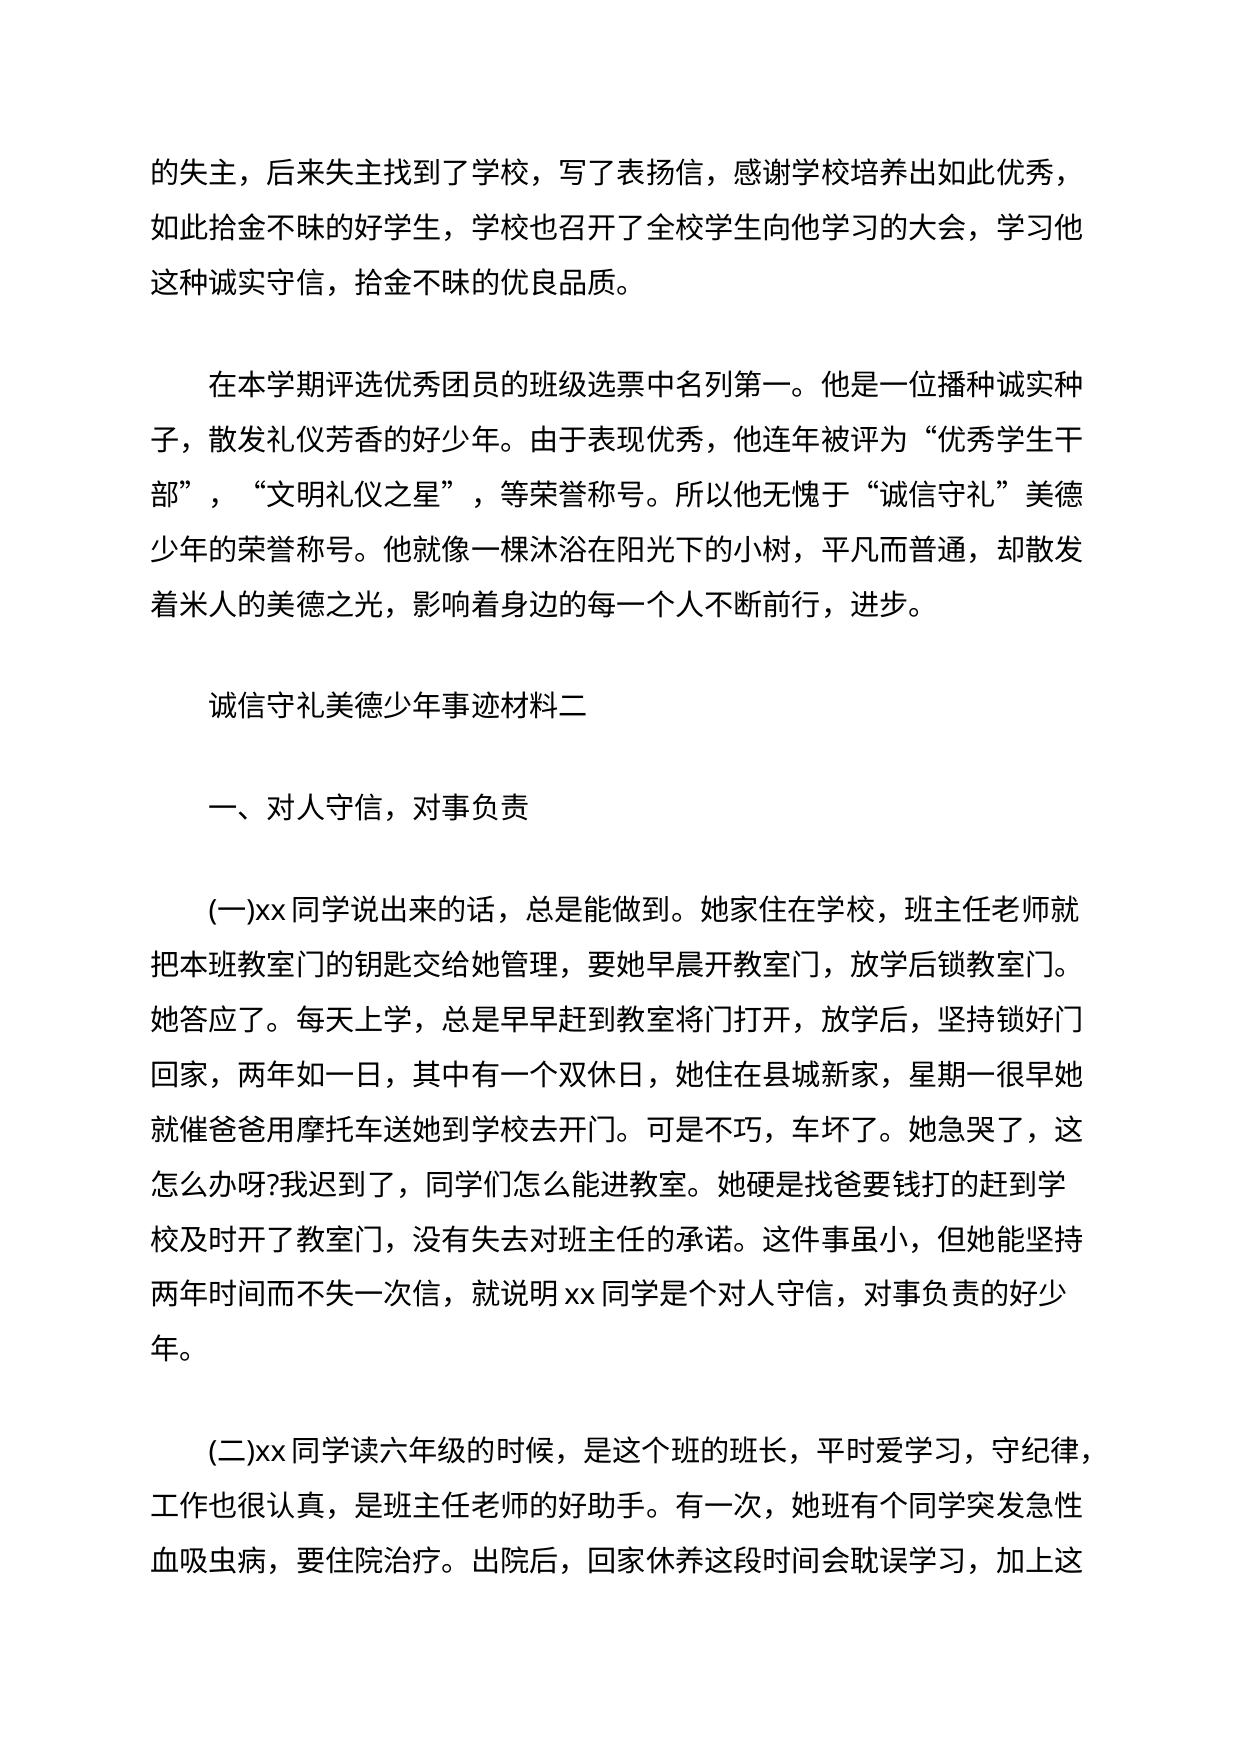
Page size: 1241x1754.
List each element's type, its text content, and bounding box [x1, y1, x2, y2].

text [150, 1428, 1090, 1580]
text (一)xx同学说出来的话，总是能做到。她家住在学校，班主任老师就把本班教室门的钥匙交给她管理，要她早晨开教室门，放学后锁教室门。她答应了。每天上学，总是早早赶到教室将门打开，放学后，坚持锁好门回家，两年如一日，其中有一个双休日，她住在县城新家，星期一很早她就催爸爸用摩托车送她到学校去开门。可是不巧，车坏了。她急哭了，这怎么办呀?我迟到了，同学们怎么能进教室。她硬是找爸要钱打的赶到学校及时开了教室门，没有失去对班主任的承诺。这件事虽小，但她能坚持两年时间而不失一次信，就说明xx同学是个对人守信，对事负责的好少年。 [150, 886, 1090, 1368]
text 诚信守礼美德少年事迹材料二 [150, 683, 1090, 725]
text 在本学期评选优秀团员的班级选票中名列第一。他是一位播种诚实种子，散发礼仪芳香的好少年。由于表现优秀，他连年被评为“优秀学生干部”，“文明礼仪之星”，等荣誉称号。所以他无愧于“诚信守礼”美德少年的荣誉称号。他就像一棵沐浴在阳光下的小树，平凡而普通，却散发着米人的美德之光，影响着身边的每一个人不断前行，进步。 [150, 362, 1090, 623]
text 一、对人守信，对事负责 [150, 785, 1090, 827]
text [150, 150, 1090, 302]
